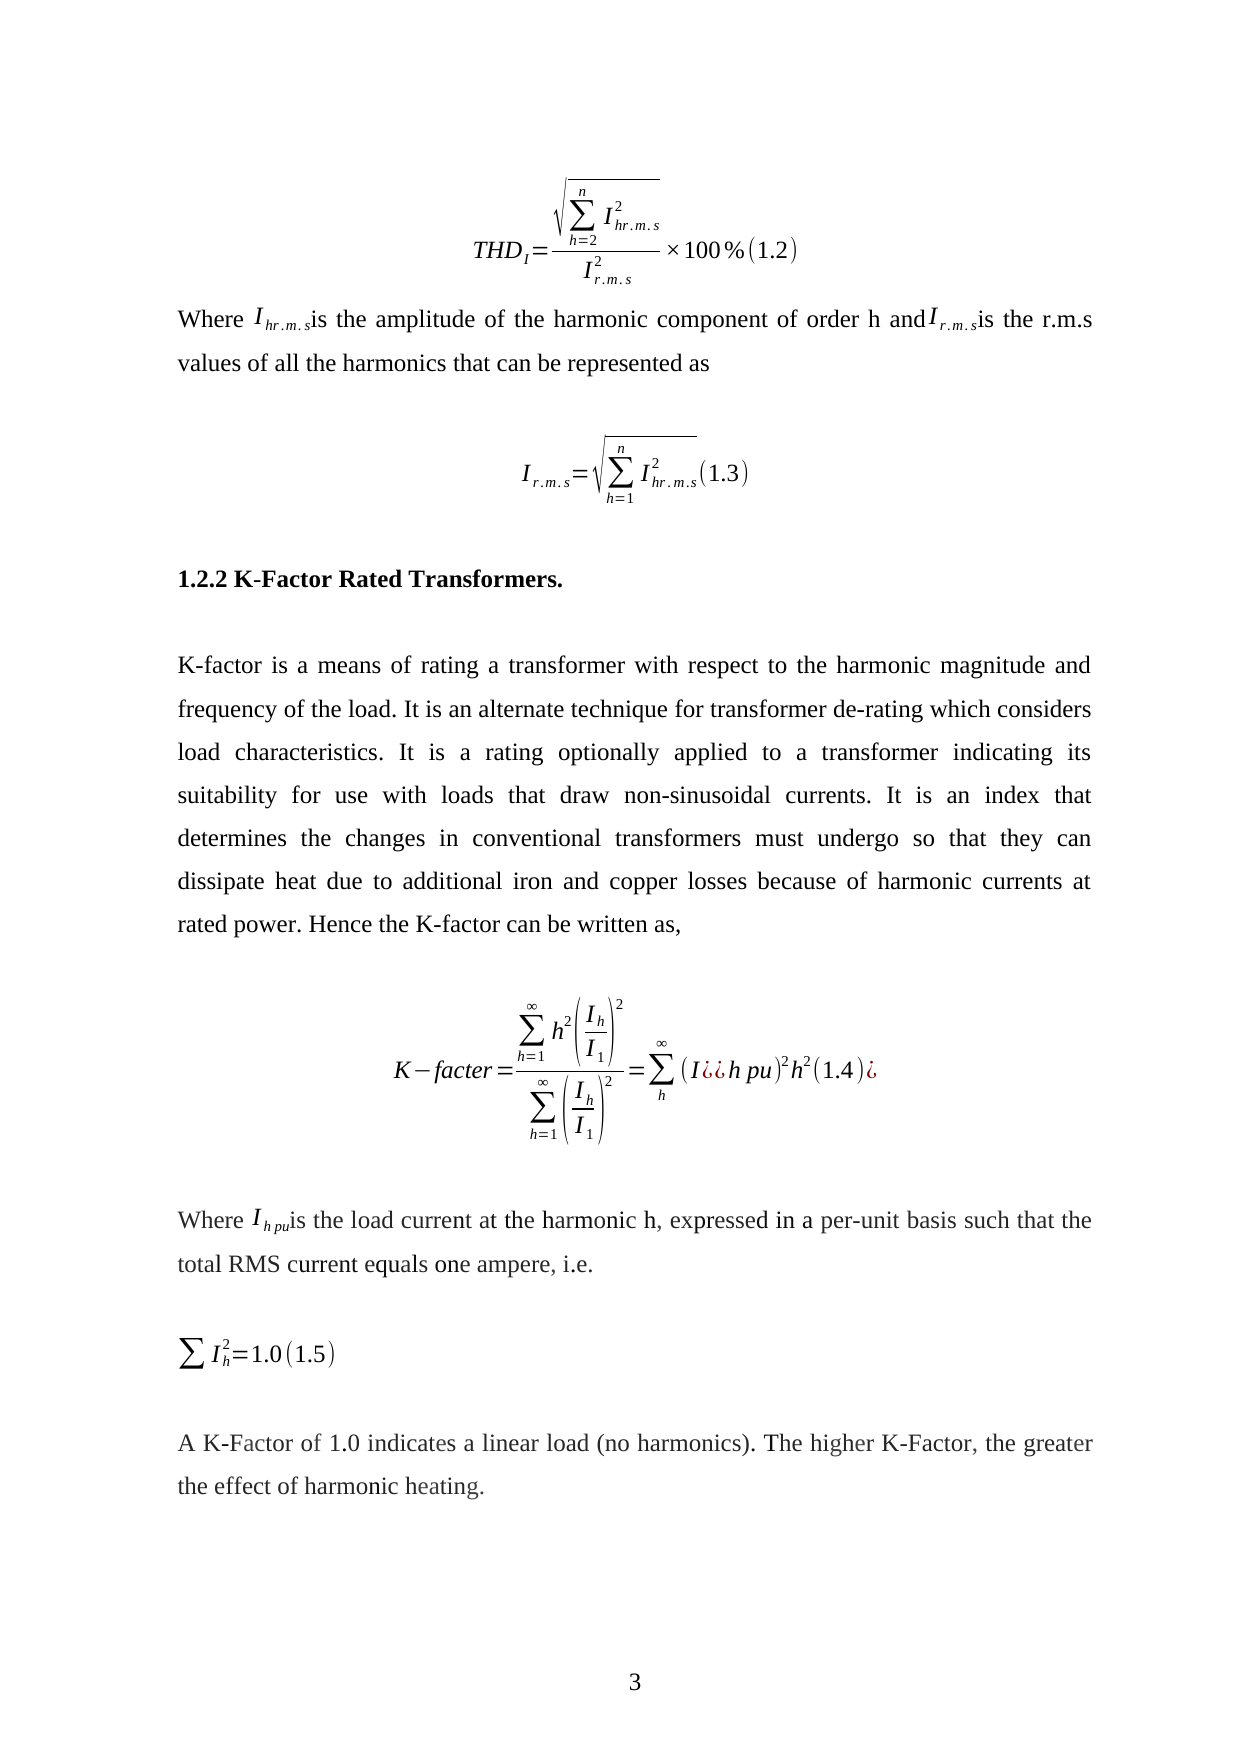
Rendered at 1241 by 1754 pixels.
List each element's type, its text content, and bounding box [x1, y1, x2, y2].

text K-factor is a means of rating a transformer with respect to the harmonic magnitude and frequency of the load. It is an alternate technique for transformer de-rating which considers load characteristics. It is a rating optionally applied to a transformer indicating its suitability for use with loads that draw non-sinusoidal currents. It is an index that determines the changes in conventional transformers must undergo so that they can dissipate heat due to additional iron and copper losses because of harmonic currents at rated power. Hence the K-factor can be written as, [177, 651, 1092, 938]
text A K-Factor of 1.0 indicates a linear load (no harmonics). The higher K-Factor, the greater the effect of harmonic heating. [177, 1428, 1092, 1500]
text Where is the amplitude of the harmonic component of order h andis the r.m.s values of all the harmonics that can be represented as [177, 302, 1092, 377]
text 1.2.2 K-Factor Rated Transformers. [177, 564, 1092, 593]
text Where is the load current at the harmonic h, expressed in a per-unit basis such that the total RMS current equals one ampere, i.e. [177, 1204, 1092, 1278]
